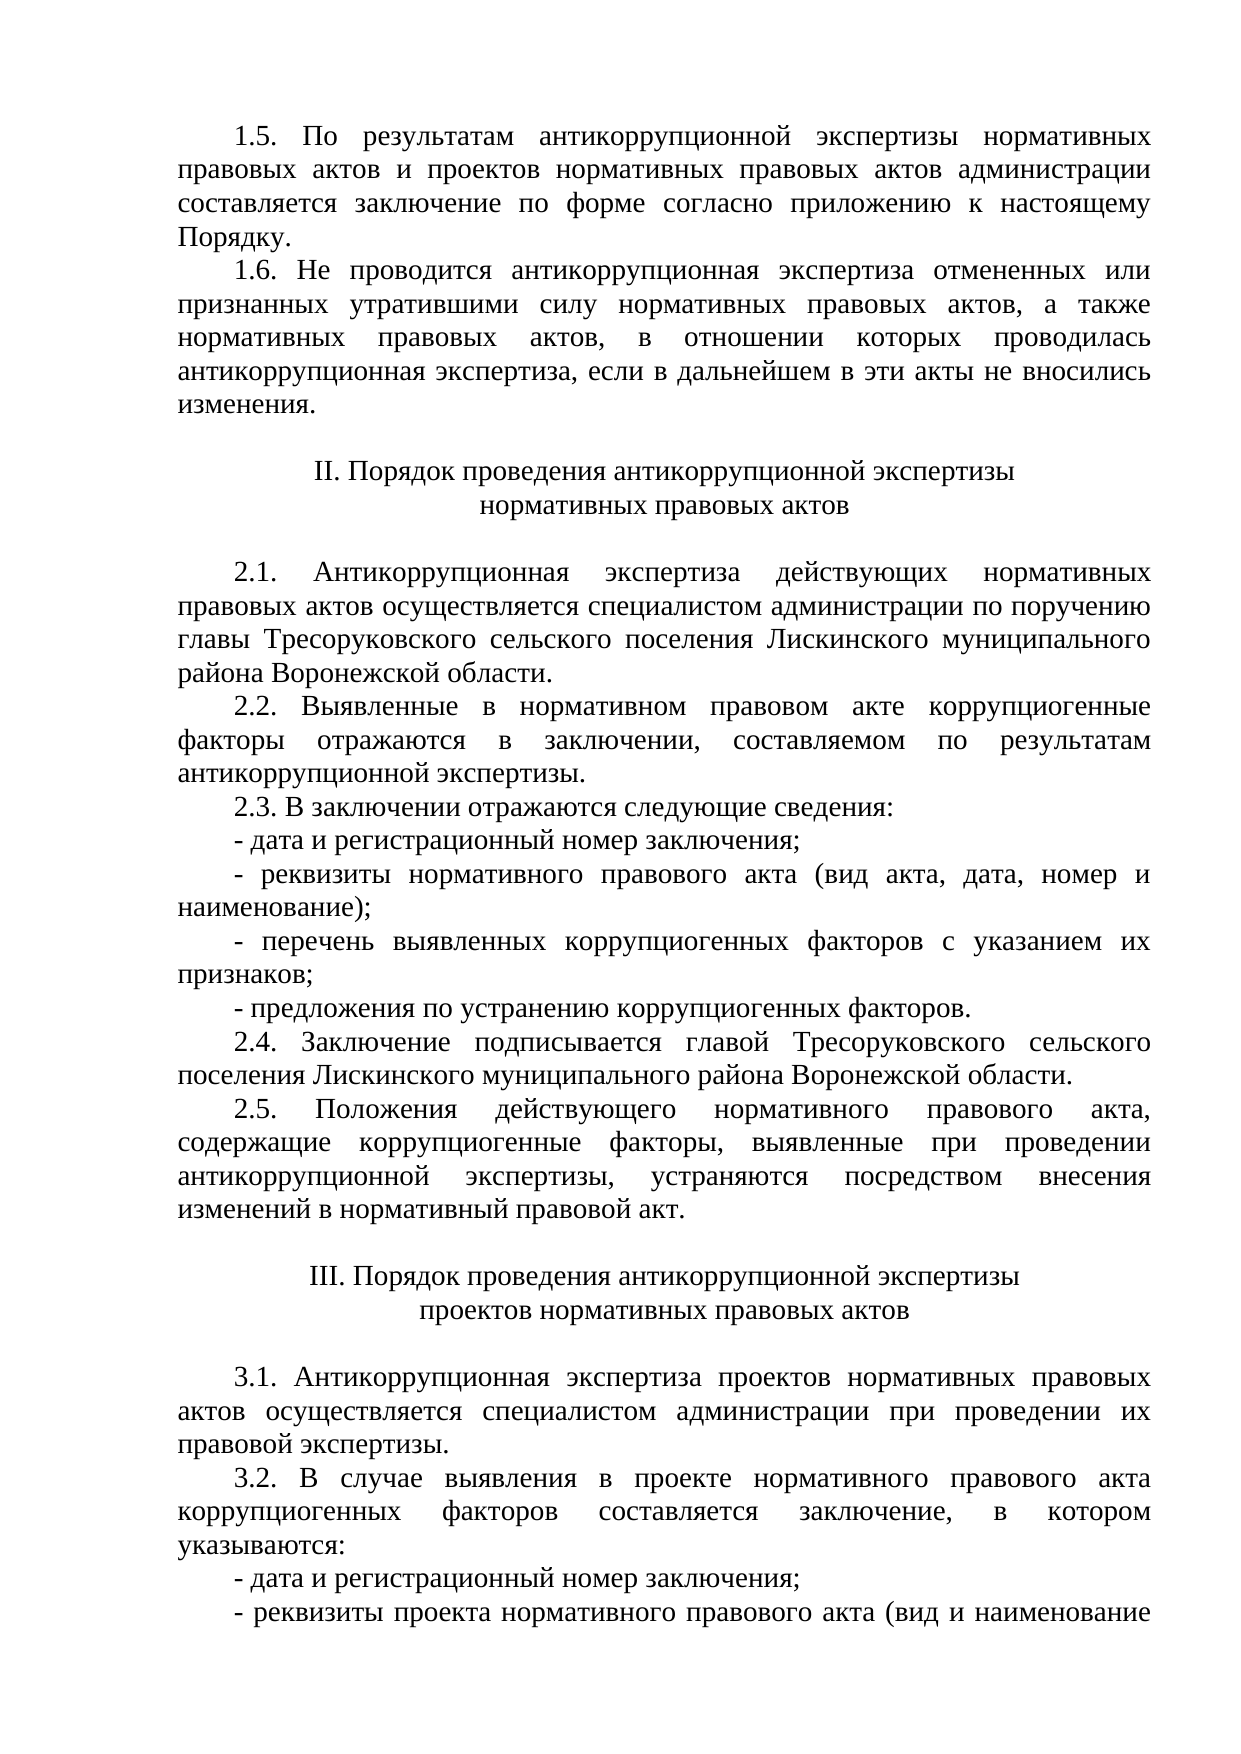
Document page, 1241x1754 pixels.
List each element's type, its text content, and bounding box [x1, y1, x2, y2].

text 1.5. По результатам антикоррупционной экспертизы нормативных правовых актов и проектов нормативных правовых актов администрации составляется заключение по форме согласно приложению к настоящему Порядку. [177, 118, 1152, 252]
text II. Порядок проведения антикоррупционной экспертизы [177, 453, 1152, 487]
text - реквизиты нормативного правового акта (вид акта, дата, номер и наименование); [177, 856, 1152, 923]
text 2.2. Выявленные в нормативном правовом акте коррупциогенные факторы отражаются в заключении, составляемом по результатам антикоррупционной экспертизы. [177, 688, 1152, 789]
text III. Порядок проведения антикоррупционной экспертизы [177, 1258, 1152, 1292]
text 1.6. Не проводится антикоррупционная экспертиза отмененных или признанных утратившими силу нормативных правовых актов, а также нормативных правовых актов, в отношении которых проводилась антикоррупционная экспертиза, если в дальнейшем в эти акты не вносились изменения. [177, 252, 1152, 420]
text 2.5. Положения действующего нормативного правового акта, содержащие коррупциогенные факторы, выявленные при проведении антикоррупционной экспертизы, устраняются посредством внесения изменений в нормативный правовой акт. [177, 1091, 1152, 1225]
text 2.1. Антикоррупционная экспертиза действующих нормативных правовых актов осуществляется специалистом администрации по поручению главы Тресоруковского сельского поселения Лискинского муниципального района Воронежской области. [177, 554, 1152, 688]
text нормативных правовых актов [177, 487, 1152, 521]
text проектов нормативных правовых актов [177, 1292, 1152, 1326]
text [177, 1594, 1152, 1627]
text 3.2. В случае выявления в проекте нормативного правового акта коррупциогенных факторов составляется заключение, в котором указываются: [177, 1460, 1152, 1560]
text - дата и регистрационный номер заключения; [177, 1560, 1152, 1594]
text 2.4. Заключение подписывается главой Тресоруковского сельского поселения Лискинского муниципального района Воронежской области. [177, 1024, 1152, 1091]
text 3.1. Антикоррупционная экспертиза проектов нормативных правовых актов осуществляется специалистом администрации при проведении их правовой экспертизы. [177, 1359, 1152, 1460]
text - предложения по устранению коррупциогенных факторов. [177, 990, 1152, 1024]
text 2.3. В заключении отражаются следующие сведения: [177, 789, 1152, 822]
text - перечень выявленных коррупциогенных факторов с указанием их признаков; [177, 923, 1152, 990]
text - дата и регистрационный номер заключения; [177, 822, 1152, 856]
